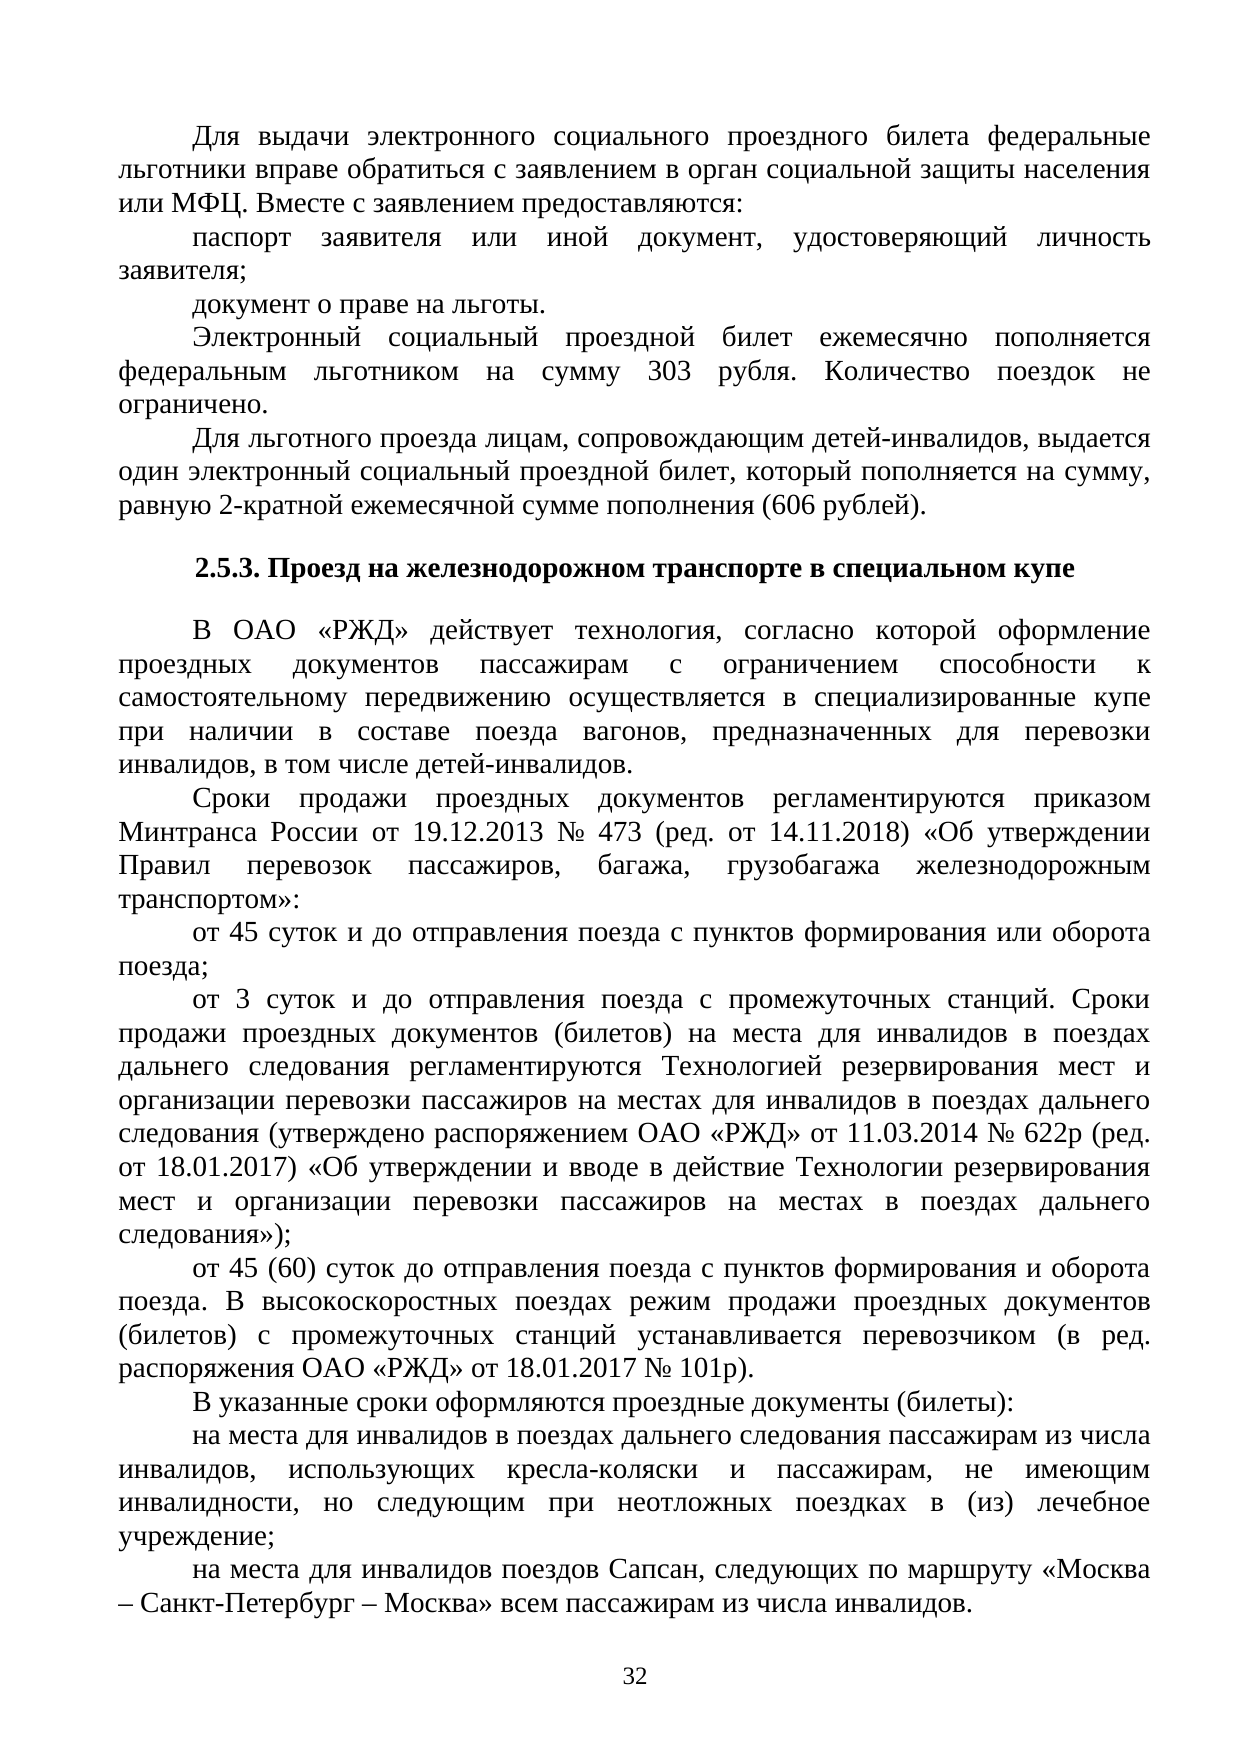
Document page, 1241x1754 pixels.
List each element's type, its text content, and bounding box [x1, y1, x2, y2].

subtitle Сроки продажи проездных документов регламентируются приказом Минтранса России от 19.12.2013 № 473 (ред. от 14.11.2018) «Об утверждении Правил перевозок пассажиров, багажа, грузобагажа железнодорожным транспортом»: [118, 780, 1152, 914]
subtitle В ОАО «РЖД» действует технология, согласно которой оформление проездных документов пассажирам с ограничением способности к самостоятельному передвижению осуществляется в специализированные купе при наличии в составе поезда вагонов, предназначенных для перевозки инвалидов, в том числе детей-инвалидов. [118, 612, 1152, 780]
list от 45 (60) суток до отправления поезда с пунктов формирования и оборота поезда. В высокоскоростных поездах режим продажи проездных документов (билетов) с промежуточных станций устанавливается перевозчиком (в ред. распоряжения ОАО «РЖД» от 18.01.2017 № 101р). [118, 1250, 1152, 1384]
text Для выдачи электронного социального проездного билета федеральные льготники вправе обратиться с заявлением в орган социальной защиты населения или МФЦ. Вместе с заявлением предоставляются: [118, 118, 1152, 219]
list на места для инвалидов поездов Сапсан, следующих по маршруту «Москва ‒ Санкт-Петербург – Москва» всем пассажирам из числа инвалидов. [118, 1552, 1152, 1619]
text Для льготного проезда лицам, сопровождающим детей-инвалидов, выдается один электронный социальный проездной билет, который пополняется на сумму, равную 2-кратной ежемесячной сумме пополнения (606 рублей). [118, 420, 1152, 521]
text паспорт заявителя или иной документ, удостоверяющий личность заявителя; [118, 219, 1152, 286]
text документ о праве на льготы. [118, 286, 1152, 319]
subtitle 2.5.3. Проезд на железнодорожном транспорте в специальном купе [118, 550, 1152, 583]
list на места для инвалидов в поездах дальнего следования пассажирам из числа инвалидов, использующих кресла-коляски и пассажирам, не имеющим инвалидности, но следующим при неотложных поездках в (из) лечебное учреждение; [118, 1417, 1152, 1552]
text В указанные сроки оформляются проездные документы (билеты): [118, 1384, 1152, 1417]
text от 3 суток и до отправления поезда с промежуточных станций. Сроки продажи проездных документов (билетов) на места для инвалидов в поездах дальнего следования регламентируются Технологией резервирования мест и организации перевозки пассажиров на местах для инвалидов в поездах дальнего следования (утверждено распоряжением ОАО «РЖД» от 11.03.2014 № 622р (ред. от 18.01.2017) «Об утверждении и вводе в действие Технологии резервирования мест и организации перевозки пассажиров на местах в поездах дальнего следования»); [118, 981, 1152, 1250]
text Электронный социальный проездной билет ежемесячно пополняется федеральным льготником на сумму 303 рубля. Количество поездок не ограничено. [118, 319, 1152, 420]
list от 45 суток и до отправления поезда с пунктов формирования или оборота поезда; [118, 914, 1152, 981]
